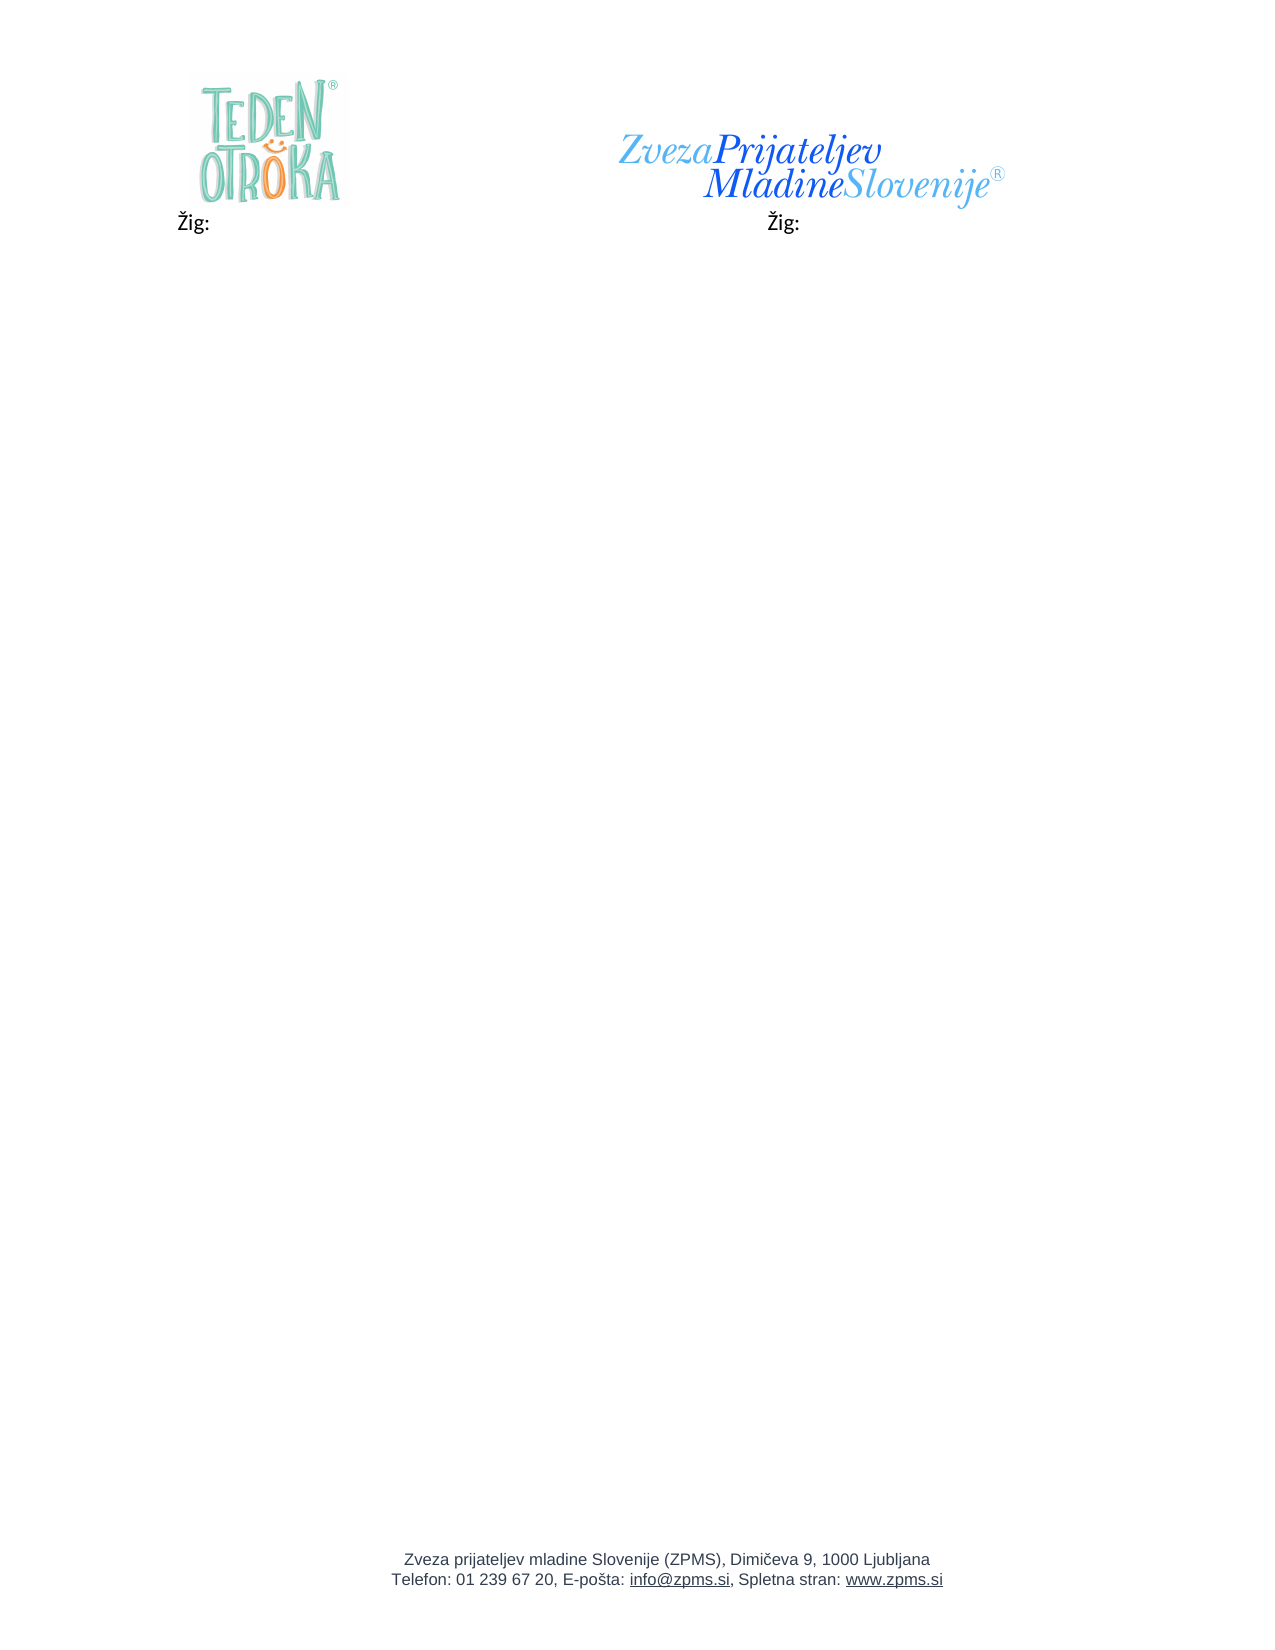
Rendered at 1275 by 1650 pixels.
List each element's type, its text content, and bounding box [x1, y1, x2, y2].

picture [189, 73, 350, 209]
picture [618, 134, 1005, 209]
text Žig: Žig: [177, 208, 1157, 236]
